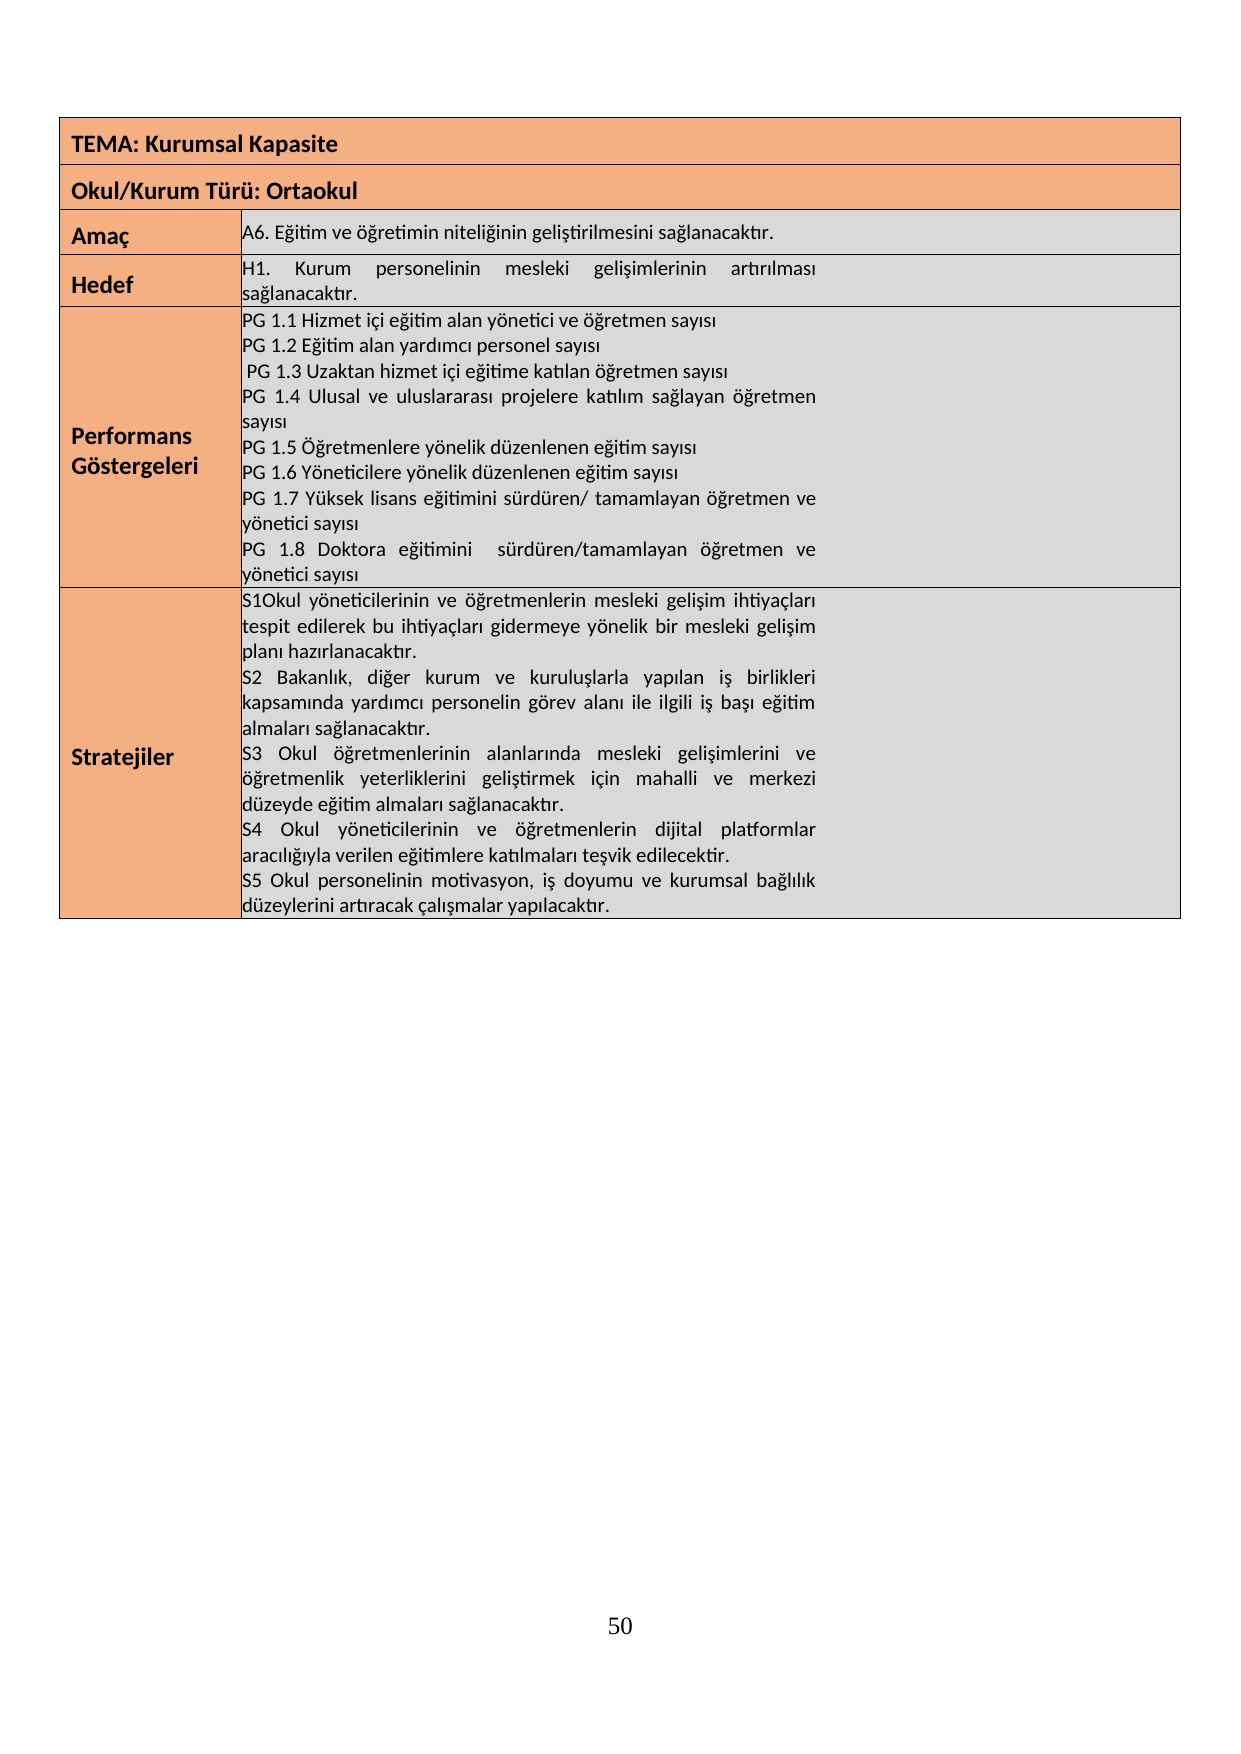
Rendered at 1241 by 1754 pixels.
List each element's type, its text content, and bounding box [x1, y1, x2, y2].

table_cell Stratejiler [60, 588, 241, 918]
table_header TEMA: Kurumsal Kapasite [60, 118, 1180, 164]
table_cell S1Okul yöneticilerinin ve öğretmenlerin mesleki gelişim ihtiyaçları tespit edilerek bu ihtiyaçları gidermeye yönelik bir mesleki gelişim planı hazırlanacaktır. S2 Bakanlık, diğer kurum ve kuruluşlarla yapılan iş birlikleri kapsamında yardımcı personelin görev alanı ile ilgili iş başı eğitim almaları sağlanacaktır. S3 Okul öğretmenlerinin alanlarında mesleki gelişimlerini ve öğretmenlik yeterliklerini geliştirmek için mahalli ve merkezi düzeyde eğitim almaları sağlanacaktır. S4 Okul yöneticilerinin ve öğretmenlerin dijital platformlar aracılığıyla verilen eğitimlere katılmaları teşvik edilecektir. S5 Okul personelinin motivasyon, iş doyumu ve kurumsal bağlılık düzeylerini artıracak çalışmalar yapılacaktır. [242, 588, 1180, 918]
table_cell H1. Kurum personelinin mesleki gelişimlerinin artırılması sağlanacaktır. [242, 255, 1180, 306]
table_cell Okul/Kurum Türü: Ortaokul [60, 165, 1180, 209]
table_cell A6. Eğitim ve öğretimin niteliğinin geliştirilmesini sağlanacaktır. [242, 210, 1180, 254]
table_cell PG 1.1 Hizmet içi eğitim alan yönetici ve öğretmen sayısı PG 1.2 Eğitim alan yardımcı personel sayısı PG 1.3 Uzaktan hizmet içi eğitime katılan öğretmen sayısı PG 1.4 Ulusal ve uluslararası projelere katılım sağlayan öğretmen sayısı PG 1.5 Öğretmenlere yönelik düzenlenen eğitim sayısı PG 1.6 Yöneticilere yönelik düzenlenen eğitim sayısı PG 1.7 Yüksek lisans eğitimini sürdüren/ tamamlayan öğretmen ve yönetici sayısı PG 1.8 Doktora eğitimini sürdüren/tamamlayan öğretmen ve yönetici sayısı [242, 307, 1180, 587]
table_cell Performans Göstergeleri [60, 307, 241, 587]
table_cell Hedef [60, 255, 241, 306]
table_cell Amaç [60, 210, 241, 254]
